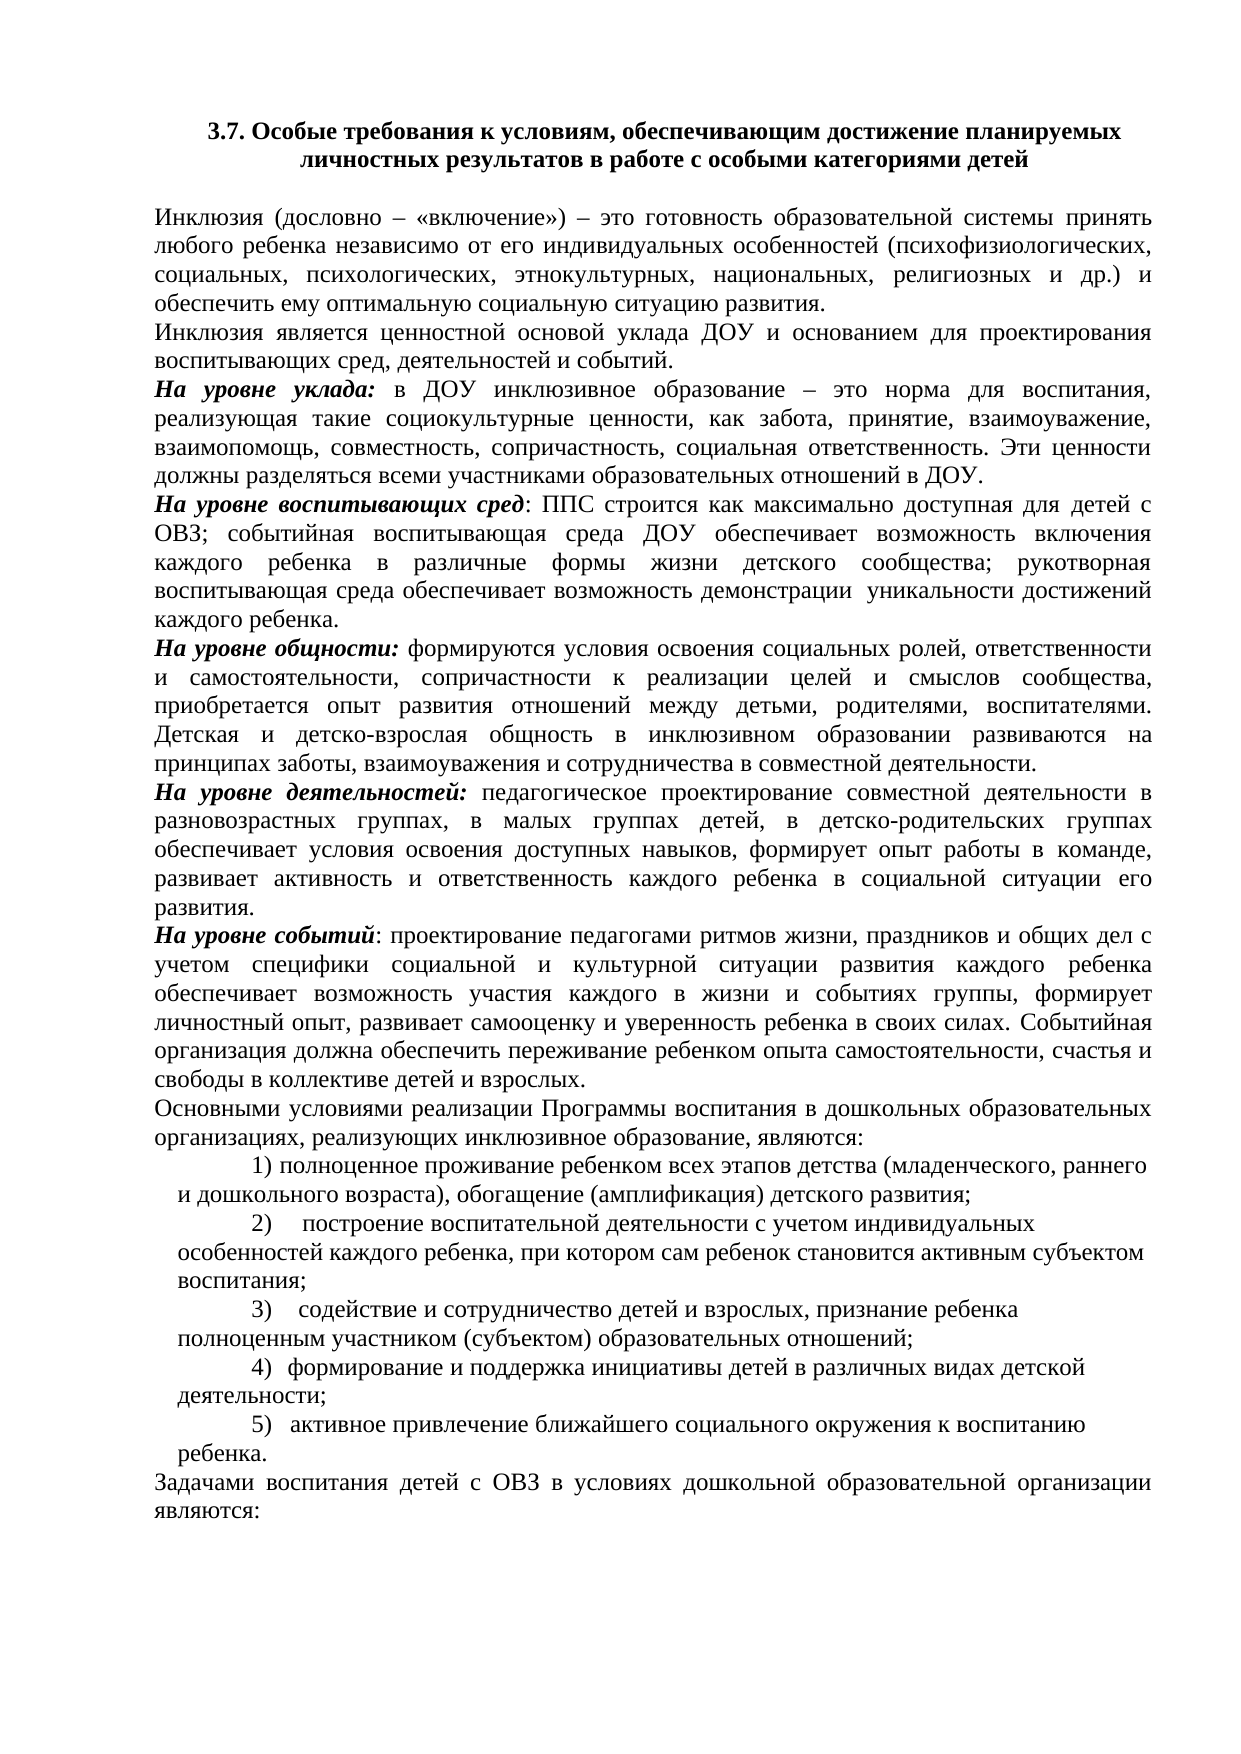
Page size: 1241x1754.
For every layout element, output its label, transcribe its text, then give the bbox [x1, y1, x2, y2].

text Задачами воспитания детей с ОВЗ в условиях дошкольной образовательной организации являются: [154, 1467, 1151, 1524]
text На уровне уклада: в ДОУ инклюзивное образование – это норма для воспитания, реализующая такие социокультурные ценности, как забота, принятие, взаимоуважение, взаимопомощь, совместность, сопричастность, социальная ответственность. Эти ценности должны разделяться всеми участниками образовательных отношений в ДОУ. [154, 374, 1152, 489]
text Основными условиями реализации Программы воспитания в дошкольных образовательных организациях, реализующих инклюзивное образование, являются: [154, 1093, 1151, 1151]
text На уровне общности: формируются условия освоения социальных ролей, ответственности и самостоятельности, сопричастности к реализации целей и смыслов сообщества, приобретается опыт развития отношений между детьми, родителями, воспитателями. Детская и детско-взрослая общность в инклюзивном образовании развиваются на принципах заботы, взаимоуважения и сотрудничества в совместной деятельности. [154, 633, 1152, 777]
text Инклюзия (дословно – «включение») – это готовность образовательной системы принять любого ребенка независимо от его индивидуальных особенностей (психофизиологических, социальных, психологических, этнокультурных, национальных, религиозных и др.) и обеспечить ему оптимальную социальную ситуацию развития. [154, 202, 1152, 317]
text На уровне событий: проектирование педагогами ритмов жизни, праздников и общих дел с учетом специфики социальной и культурной ситуации развития каждого ребенка обеспечивает возможность участия каждого в жизни и событиях группы, формирует личностный опыт, развивает самооценку и уверенность ребенка в своих силах. Событийная организация должна обеспечить переживание ребенком опыта самостоятельности, счастья и свободы в коллективе детей и взрослых. [154, 920, 1152, 1093]
list Особые требования к условиям, обеспечивающим достижение планируемых личностных результатов в работе с особыми категориями детей [207, 116, 1122, 173]
list построение воспитательной деятельности с учетом индивидуальных особенностей каждого ребенка, при котором сам ребенок становится активным субъектом воспитания; [177, 1208, 1152, 1294]
list полноценное проживание ребенком всех этапов детства (младенческого, раннего и дошкольного возраста), обогащение (амплификация) детского развития; [177, 1151, 1151, 1208]
list активное привлечение ближайшего социального окружения к воспитанию ребенка. [177, 1409, 1151, 1467]
text На уровне деятельностей: педагогическое проектирование совместной деятельности в разновозрастных группах, в малых группах детей, в детско-родительских группах обеспечивает условия освоения доступных навыков, формирует опыт работы в команде, развивает активность и ответственность каждого ребенка в социальной ситуации его развития. [154, 777, 1152, 920]
list формирование и поддержка инициативы детей в различных видах детской деятельности; [177, 1352, 1151, 1409]
text На уровне воспитывающих сред: ППС строится как максимально доступная для детей с ОВЗ; событийная воспитывающая среда ДОУ обеспечивает возможность включения каждого ребенка в различные формы жизни детского сообщества; рукотворная воспитывающая среда обеспечивает возможность демонстрации уникальности достижений каждого ребенка. [154, 489, 1152, 633]
text Инклюзия является ценностной основой уклада ДОУ и основанием для проектирования воспитывающих сред, деятельностей и событий. [154, 317, 1152, 374]
list содействие и сотрудничество детей и взрослых, признание ребенка полноценным участником (субъектом) образовательных отношений; [177, 1294, 1151, 1352]
